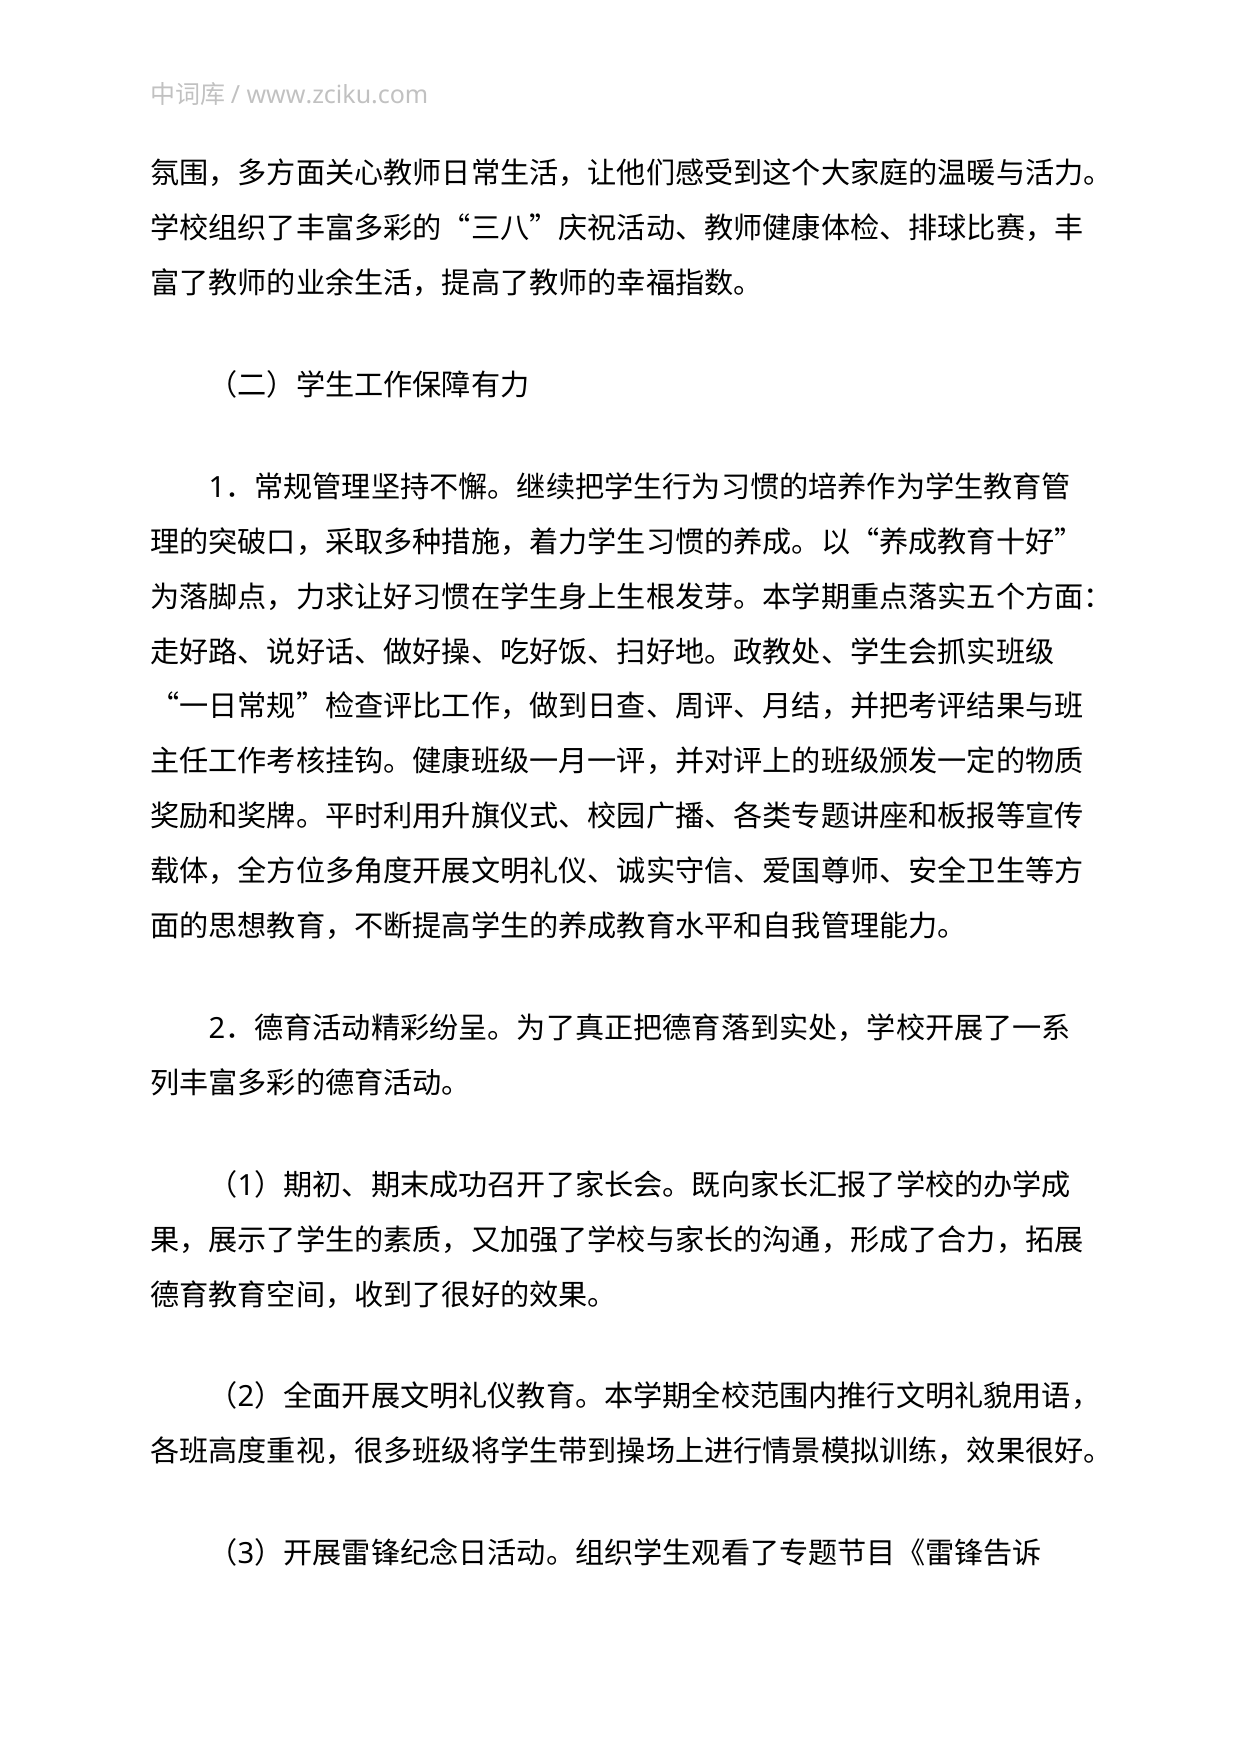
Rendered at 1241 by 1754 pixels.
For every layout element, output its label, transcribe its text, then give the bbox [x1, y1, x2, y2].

text （2）全面开展文明礼仪教育。本学期全校范围内推行文明礼貌用语，各班高度重视，很多班级将学生带到操场上进行情景模拟训练，效果很好。 [150, 1373, 1090, 1470]
text 2．德育活动精彩纷呈。为了真正把德育落到实处，学校开展了一系列丰富多彩的德育活动。 [150, 1004, 1090, 1102]
text （1）期初、期末成功召开了家长会。既向家长汇报了学校的办学成果，展示了学生的素质，又加强了学校与家长的沟通，形成了合力，拓展德育教育空间，收到了很好的效果。 [150, 1161, 1090, 1313]
text （二）学生工作保障有力 [150, 362, 1090, 404]
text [150, 150, 1090, 302]
text 1．常规管理坚持不懈。继续把学生行为习惯的培养作为学生教育管理的突破口，采取多种措施，着力学生习惯的养成。以“养成教育十好”为落脚点，力求让好习惯在学生身上生根发芽。本学期重点落实五个方面：走好路、说好话、做好操、吃好饭、扫好地。政教处、学生会抓实班级“一日常规”检查评比工作，做到日查、周评、月结，并把考评结果与班主任工作考核挂钩。健康班级一月一评，并对评上的班级颁发一定的物质奖励和奖牌。平时利用升旗仪式、校园广播、各类专题讲座和板报等宣传载体，全方位多角度开展文明礼仪、诚实守信、爱国尊师、安全卫生等方面的思想教育，不断提高学生的养成教育水平和自我管理能力。 [150, 463, 1090, 945]
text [150, 1529, 1090, 1572]
